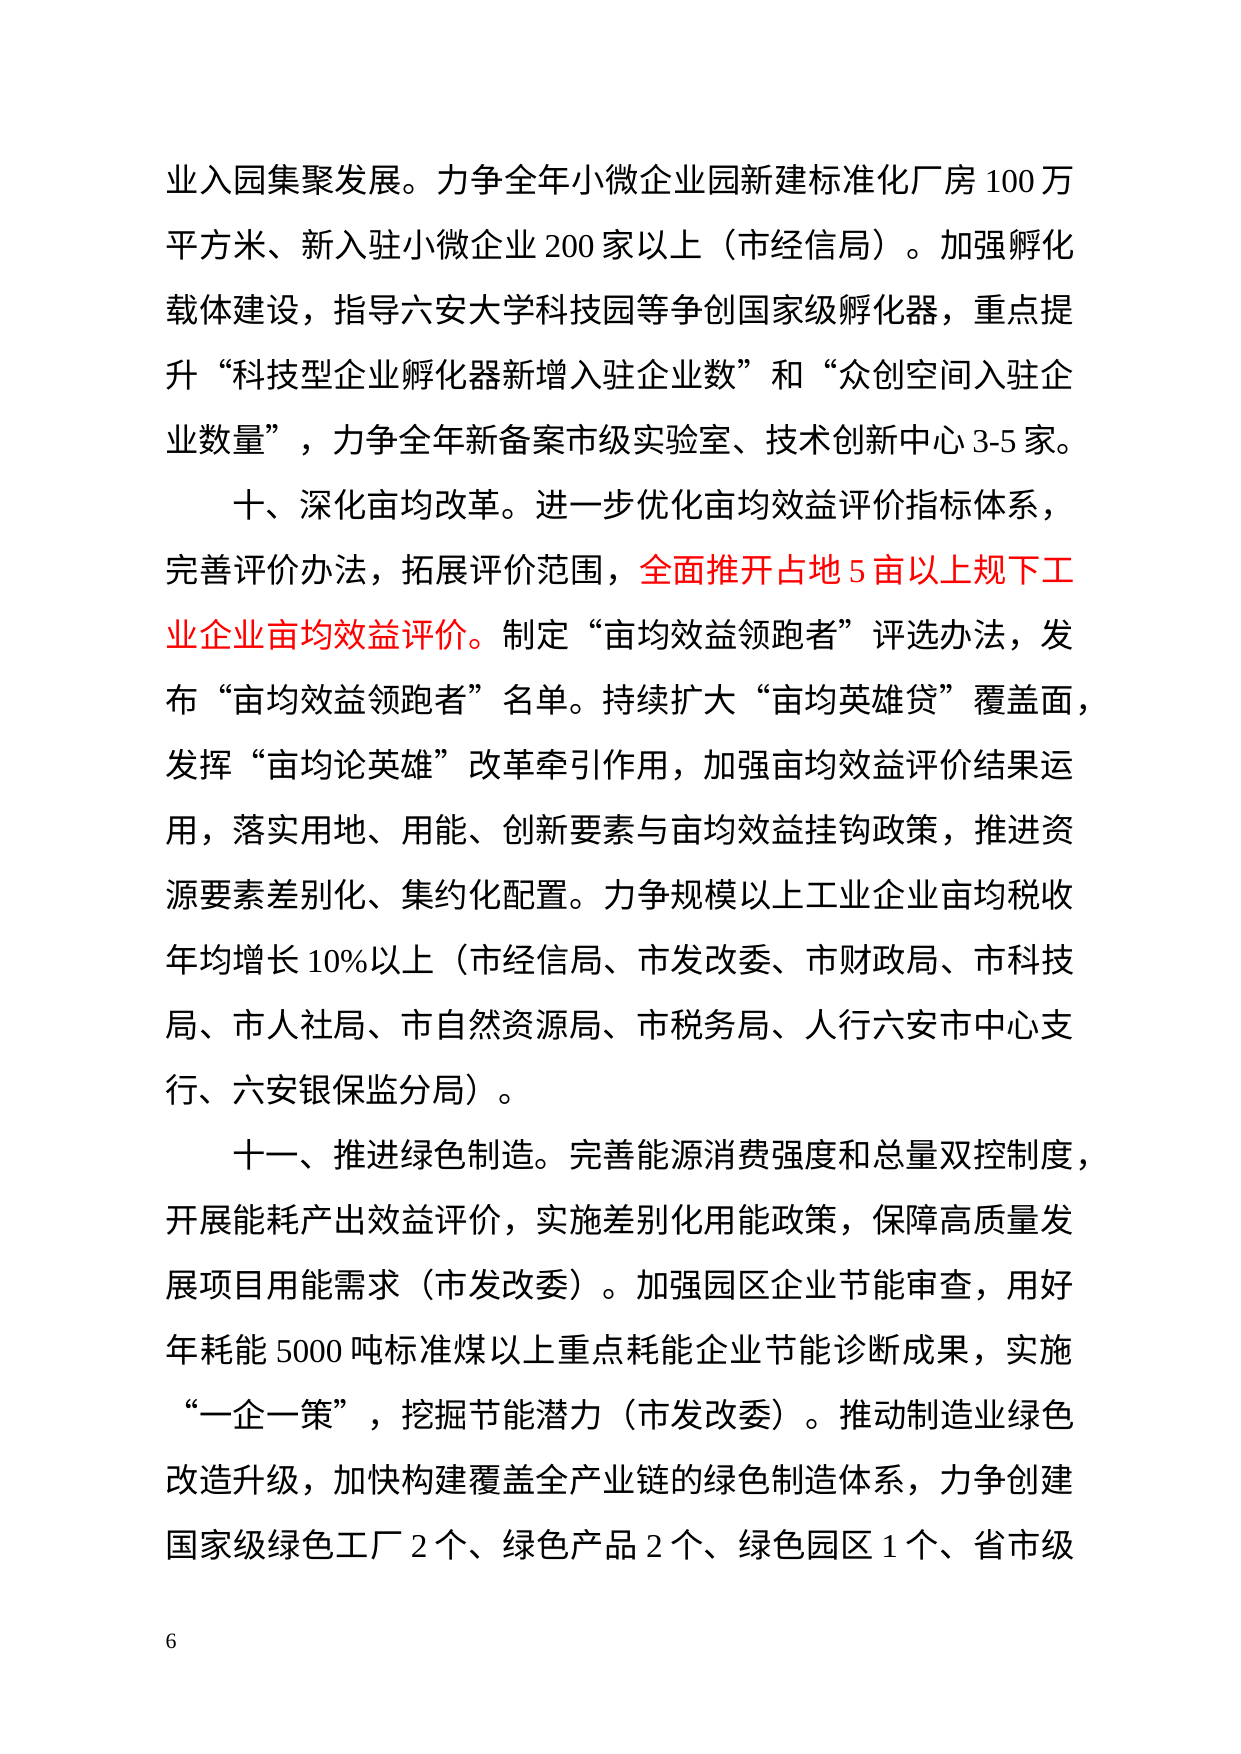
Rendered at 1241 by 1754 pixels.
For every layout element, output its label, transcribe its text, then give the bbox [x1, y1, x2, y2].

text 十、深化亩均改革。进一步优化亩均效益评价指标体系，完善评价办法，拓展评价范围，全面推开占地5亩以上规下工业企业亩均效益评价。制定“亩均效益领跑者”评选办法，发布“亩均效益领跑者”名单。持续扩大“亩均英雄贷”覆盖面，发挥“亩均论英雄”改革牵引作用，加强亩均效益评价结果运用，落实用地、用能、创新要素与亩均效益挂钩政策，推进资源要素差别化、集约化配置。力争规模以上工业企业亩均税收年均增长10%以上（市经信局、市发改委、市财政局、市科技局、市人社局、市自然资源局、市税务局、人行六安市中心支行、六安银保监分局）。 [165, 471, 1075, 1121]
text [165, 1121, 1075, 1576]
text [165, 146, 1075, 471]
